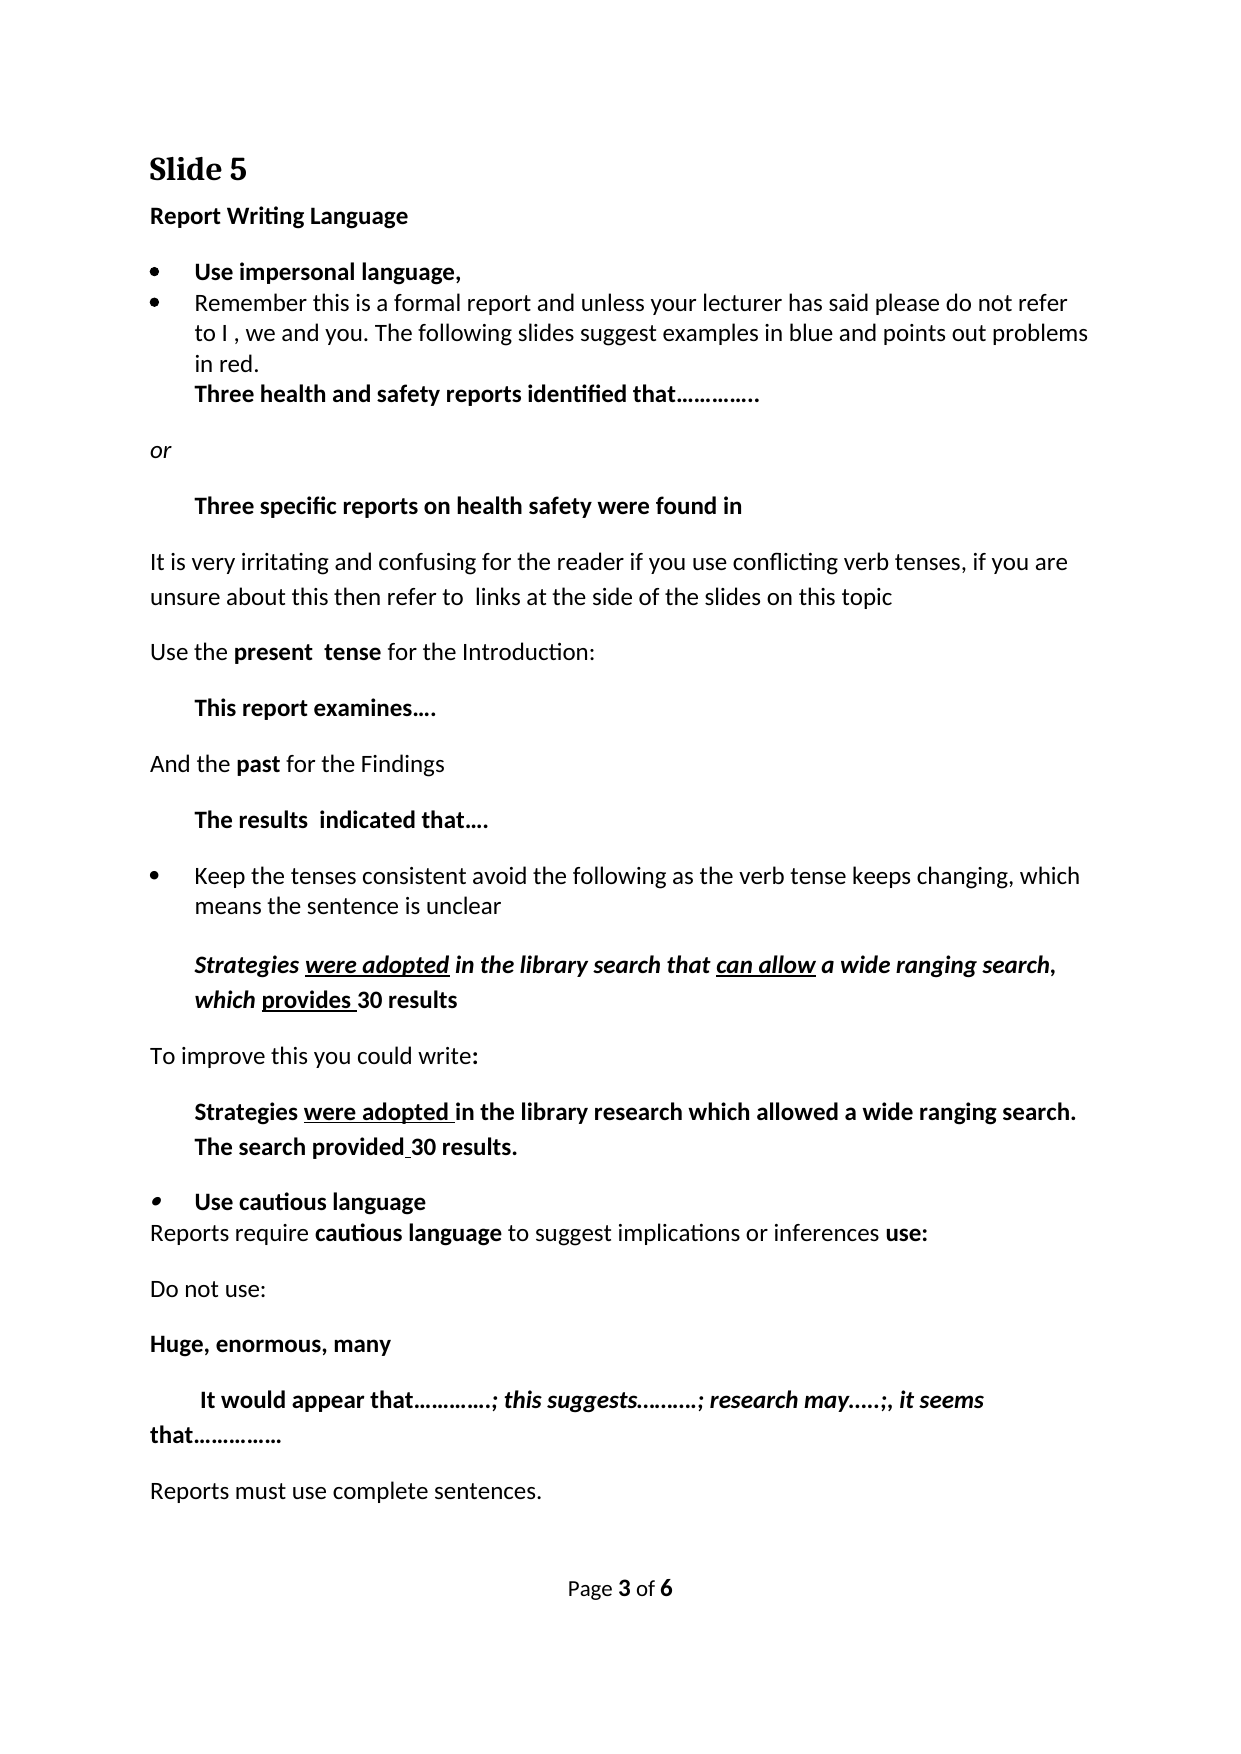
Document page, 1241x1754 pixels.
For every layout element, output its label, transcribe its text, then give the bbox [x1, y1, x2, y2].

text Strategies were adopted in the library search that can allow a wide ranging search, which provides 30 results [194, 949, 1090, 1014]
text or [150, 434, 1090, 464]
text Three specific reports on health safety were found in [150, 490, 1090, 520]
text Strategies were adopted in the library research which allowed a wide ranging search. The search provided 30 results. [194, 1096, 1090, 1161]
text It is very irritating and confusing for the reader if you use conflicting verb tenses, if you are unsure about this then refer to links at the side of the slides on this topic [150, 546, 1090, 611]
text Reports require cautious language to suggest implications or inferences use: [150, 1217, 1090, 1247]
text Three health and safety reports identified that………….. [150, 378, 1090, 409]
text Do not use: [150, 1273, 1090, 1303]
list Remember this is a formal report and unless your lecturer has said please do not refer to I , we and you. The following slides suggest examples in blue and points out problems in red. [150, 287, 1090, 378]
list Keep the tenses consistent avoid the following as the verb tense keeps changing, which means the sentence is unclear [150, 860, 1090, 921]
list Use cautious language [150, 1186, 1090, 1217]
subtitle Slide 5 [150, 150, 1090, 188]
text Report Writing Language [150, 200, 1090, 231]
text And the past for the Findings [150, 748, 1090, 779]
text Reports must use complete sentences. [150, 1475, 1090, 1506]
text This report examines…. [194, 692, 1090, 723]
text It would appear that………….; this suggests……….; research may…..;, it seems that…………… [150, 1384, 1090, 1450]
text Use the present tense for the Introduction: [150, 637, 1090, 667]
text Huge, enormous, many [150, 1329, 1090, 1359]
text The results indicated that…. [194, 804, 1090, 834]
text To improve this you could write: [150, 1040, 1090, 1070]
list Use impersonal language, [150, 256, 1090, 287]
